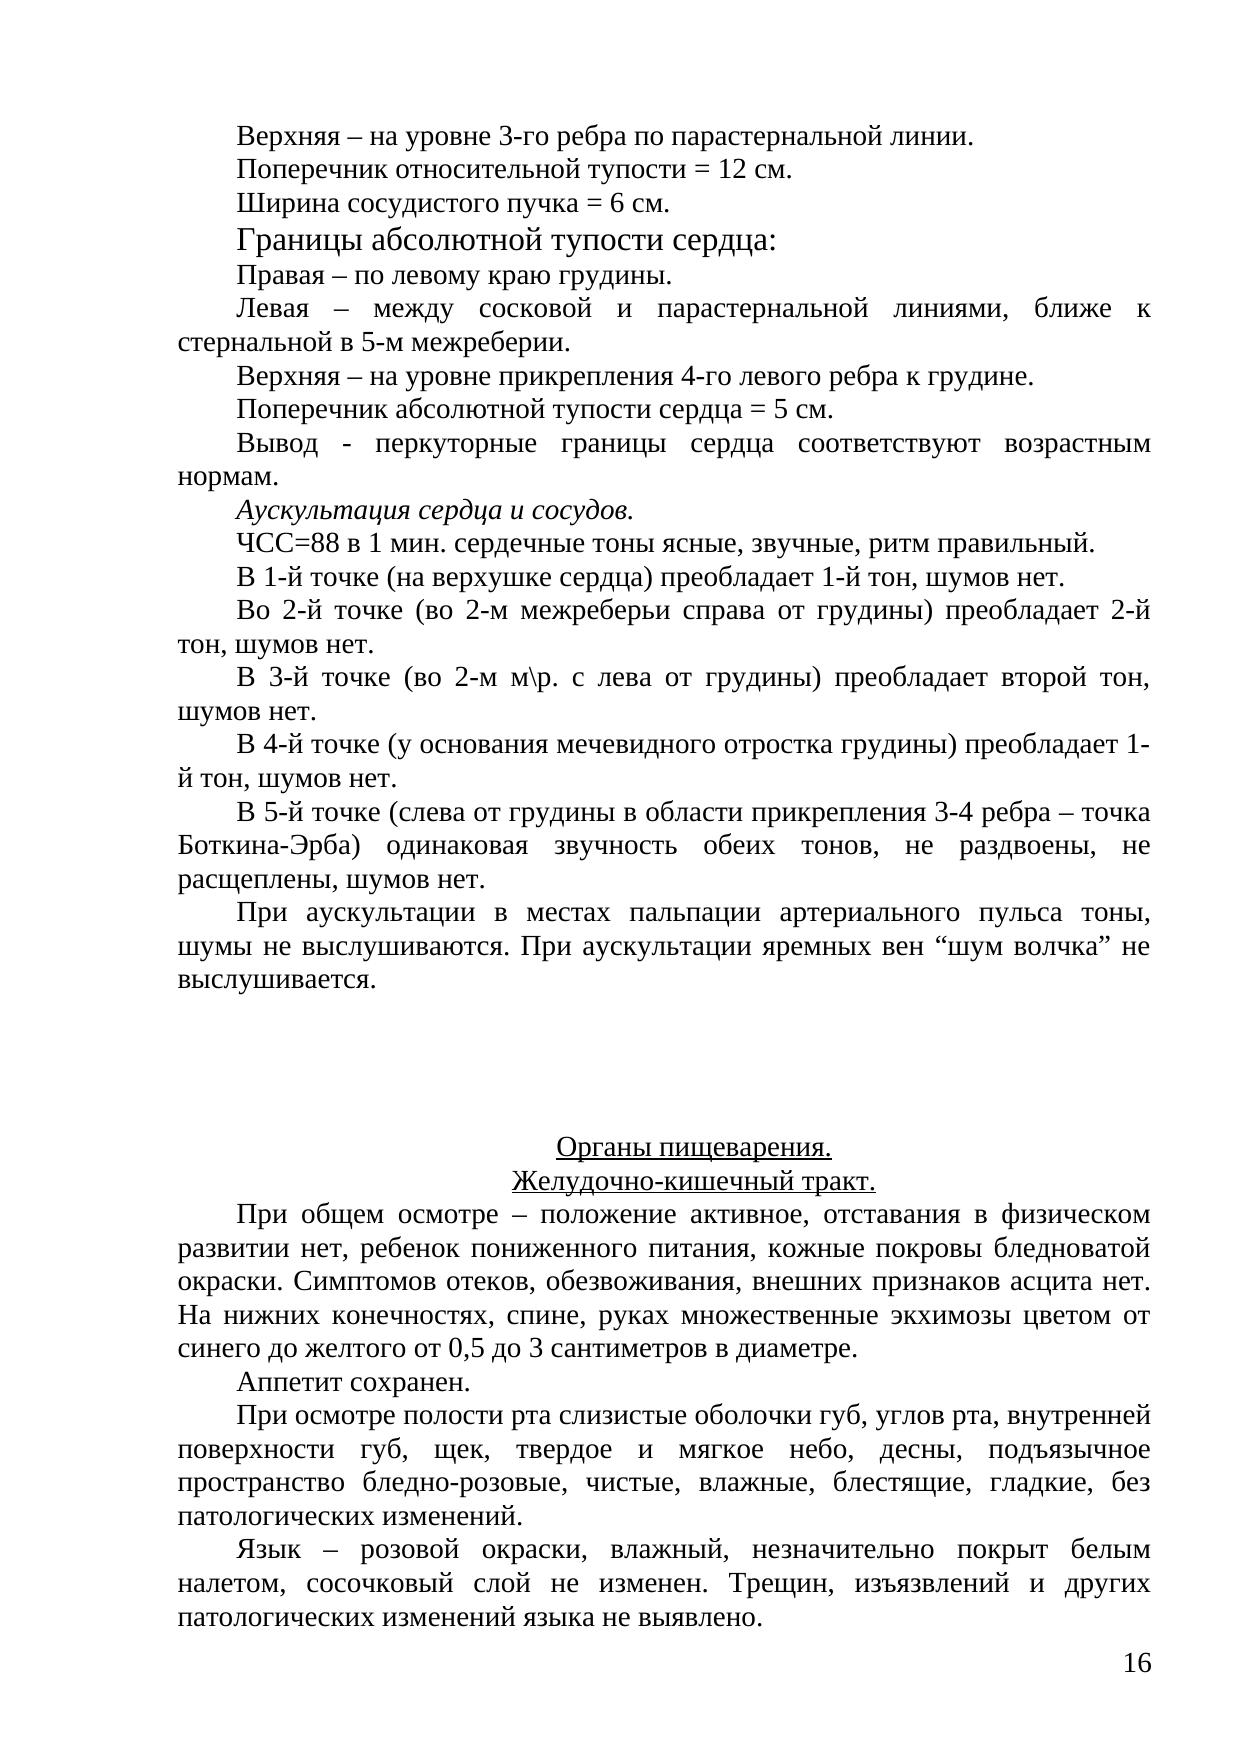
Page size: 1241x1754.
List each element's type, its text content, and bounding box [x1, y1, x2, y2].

text Вывод - перкуторные границы сердца соответствуют возрастным нормам. [177, 425, 1152, 492]
text Ширина сосудистого пучка = 6 см. [177, 185, 1152, 219]
text При осмотре полости рта слизистые оболочки губ, углов рта, внутренней поверхности губ, щек, твердое и мягкое небо, десны, подъязычное пространство бледно-розовые, чистые, влажные, блестящие, гладкие, без патологических изменений. [177, 1397, 1152, 1532]
text В 3-й точке (во 2-м м\р. с лева от грудины) преобладает второй тон, шумов нет. [177, 659, 1152, 727]
text Поперечник относительной тупости = 12 см. [177, 152, 1152, 185]
text Поперечник абсолютной тупости сердца = 5 см. [177, 391, 1152, 425]
text В 5-й точке (слева от грудины в области прикрепления 3-4 ребра – точка Боткина-Эрба) одинаковая звучность обеих тонов, не раздвоены, не расщеплены, шумов нет. [177, 794, 1152, 894]
text ЧСС=88 в 1 мин. сердечные тоны ясные, звучные, ритм правильный. [177, 525, 1152, 559]
text Левая – между сосковой и парастернальной линиями, ближе к стернальной в 5-м межреберии. [177, 291, 1152, 358]
text В 4-й точке (у основания мечевидного отростка грудины) преобладает 1-й тон, шумов нет. [177, 727, 1152, 794]
text Во 2-й точке (во 2-м межреберьи справа от грудины) преобладает 2-й тон, шумов нет. [177, 592, 1152, 659]
text Язык – розовой окраски, влажный, незначительно покрыт белым налетом, сосочковый слой не изменен. Трещин, изъязвлений и других патологических изменений языка не выявлено. [177, 1532, 1152, 1632]
text Органы пищеварения. [177, 1129, 1152, 1163]
text Верхняя – на уровне 3-го ребра по парастернальной линии. [177, 118, 1152, 152]
text Правая – по левому краю грудины. [177, 257, 1152, 291]
text Границы абсолютной тупости сердца: [177, 219, 1152, 257]
text Аускультация сердца и сосудов. [177, 492, 1152, 525]
text В 1-й точке (на верхушке сердца) преобладает 1-й тон, шумов нет. [177, 559, 1152, 592]
text Верхняя – на уровне прикрепления 4-го левого ребра к грудине. [177, 358, 1152, 391]
text При общем осмотре – положение активное, отставания в физическом развитии нет, ребенок пониженного питания, кожные покровы бледноватой окраски. Симптомов отеков, обезвоживания, внешних признаков асцита нет. На нижних конечностях, спине, руках множественные экхимозы цветом от синего до желтого от 0,5 до 3 сантиметров в диаметре. [177, 1196, 1152, 1364]
text Желудочно-кишечный тракт. [177, 1163, 1152, 1196]
text Аппетит сохранен. [177, 1364, 1152, 1397]
text При аускультации в местах пальпации артериального пульса тоны, шумы не выслушиваются. При аускультации яремных вен “шум волчка” не выслушивается. [177, 894, 1152, 995]
